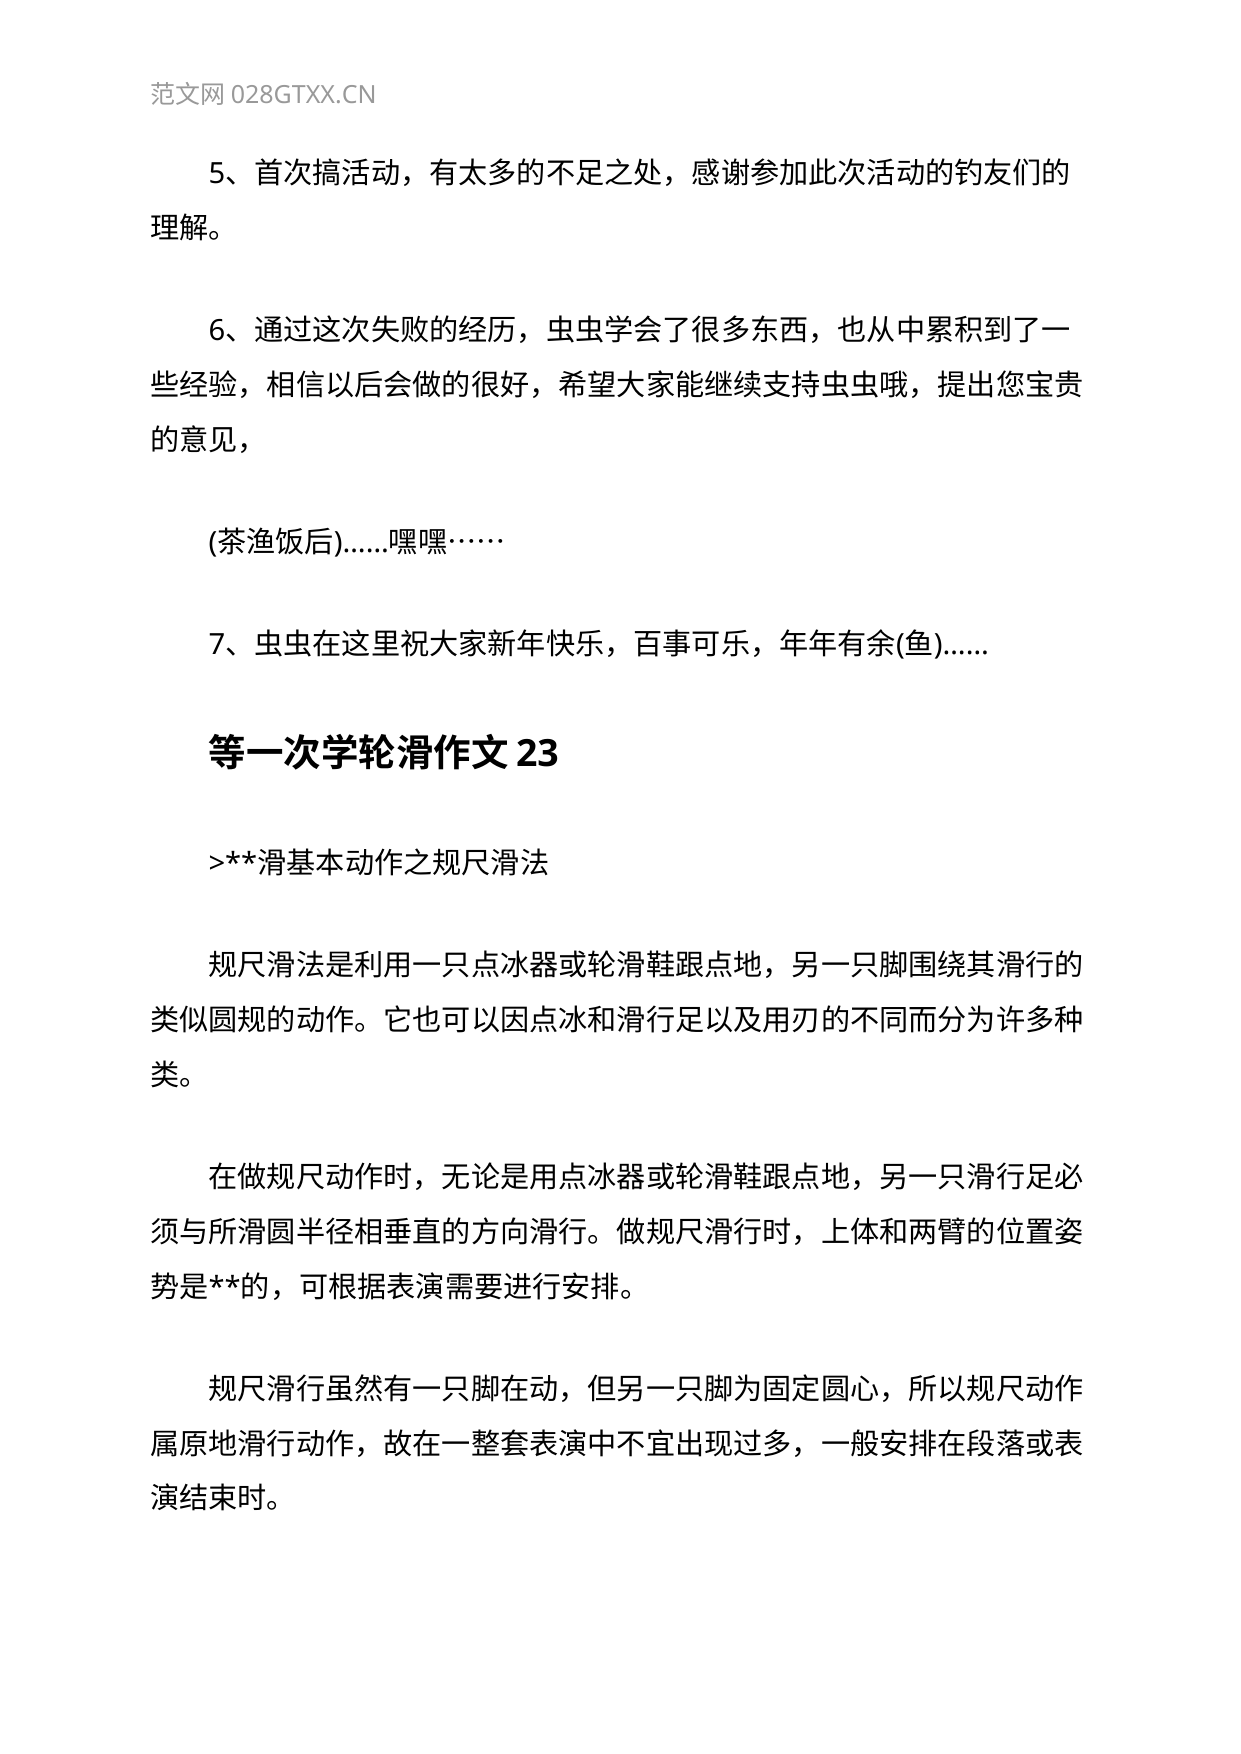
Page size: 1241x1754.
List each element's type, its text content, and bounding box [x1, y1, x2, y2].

text 7、虫虫在这里祝大家新年快乐，百事可乐，年年有余(鱼)…… [150, 620, 1090, 663]
text (茶渔饭后)……嘿嘿…… [150, 518, 1090, 561]
text 5、首次搞活动，有太多的不足之处，感谢参加此次活动的钓友们的理解。 [150, 150, 1090, 247]
text 规尺滑行虽然有一只脚在动，但另一只脚为固定圆心，所以规尺动作属原地滑行动作，故在一整套表演中不宜出现过多，一般安排在段落或表演结束时。 [150, 1365, 1090, 1517]
text 在做规尺动作时，无论是用点冰器或轮滑鞋跟点地，另一只滑行足必须与所滑圆半径相垂直的方向滑行。做规尺滑行时，上体和两臂的位置姿势是**的，可根据表演需要进行安排。 [150, 1153, 1090, 1306]
text >**滑基本动作之规尺滑法 [150, 840, 1090, 882]
text 等一次学轮滑作文23 [150, 722, 1090, 777]
text 6、通过这次失败的经历，虫虫学会了很多东西，也从中累积到了一些经验，相信以后会做的很好，希望大家能继续支持虫虫哦，提出您宝贵的意见， [150, 307, 1090, 459]
text 规尺滑法是利用一只点冰器或轮滑鞋跟点地，另一只脚围绕其滑行的类似圆规的动作。它也可以因点冰和滑行足以及用刃的不同而分为许多种类。 [150, 942, 1090, 1094]
